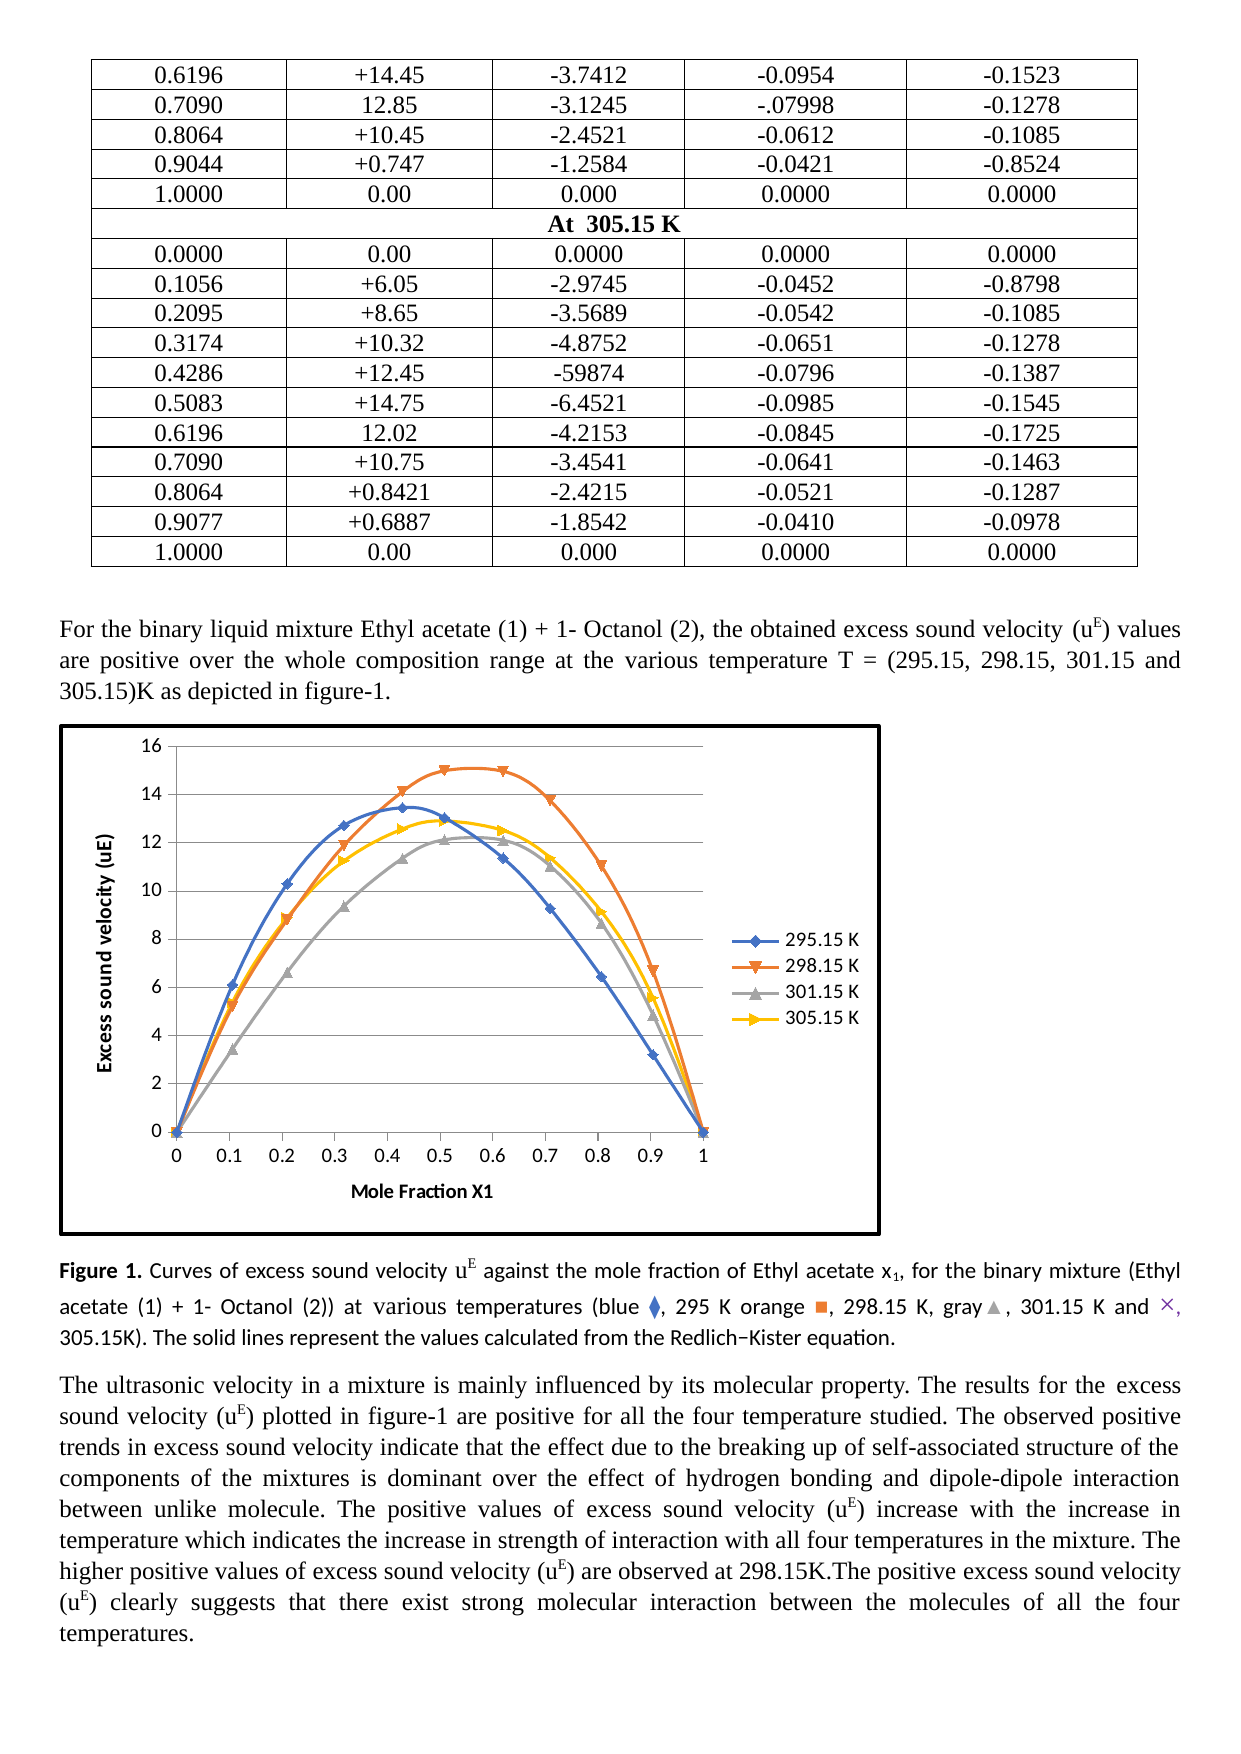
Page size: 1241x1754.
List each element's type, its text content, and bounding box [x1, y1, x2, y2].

table_cell -2.9745 [493, 269, 684, 297]
table_cell +14.75 [287, 388, 492, 417]
table_cell 0.0000 [685, 239, 906, 268]
table_cell -2.4215 [493, 477, 684, 506]
table_cell +0.8421 [287, 477, 492, 506]
table_cell 0.8064 [92, 477, 286, 506]
table_cell +10.32 [287, 328, 492, 357]
table_cell -0.0641 [685, 448, 906, 476]
table_cell -1.2584 [493, 150, 684, 178]
table_cell -0.0796 [685, 358, 906, 387]
table_cell -2.4521 [493, 120, 684, 148]
table_cell -3.1245 [493, 90, 684, 119]
table_cell 1.0000 [92, 179, 286, 208]
table_cell +10.75 [287, 448, 492, 476]
table_cell -4.8752 [493, 328, 684, 357]
text The ultrasonic velocity in a mixture is mainly influenced by its molecular property. The results for the excess sound velocity (uE) plotted in figure-1 are positive for all the four temperature studied. The observed positive trends in excess sound velocity indicate that the effect due to the breaking up of self-associated structure of the components of the mixtures is dominant over the effect of hydrogen bonding and dipole-dipole interaction between unlike molecule. The positive values of excess sound velocity (uE) increase with the increase in temperature which indicates the increase in strength of interaction with all four temperatures in the mixture. The higher positive values of excess sound velocity (uE) are observed at 298.15K.The positive excess sound velocity (uE) clearly suggests that there exist strong molecular interaction between the molecules of all the four temperatures. [59, 1370, 1181, 1647]
table_cell -0.1278 [907, 90, 1137, 119]
table_cell 12.02 [287, 418, 492, 446]
table_cell 0.0000 [493, 239, 684, 268]
table_cell -3.5689 [493, 299, 684, 327]
table_cell 0.000 [493, 179, 684, 208]
table_cell -59874 [493, 358, 684, 387]
table_cell +12.45 [287, 358, 492, 387]
table_cell -0.1085 [907, 299, 1137, 327]
table_cell 0.0000 [92, 239, 286, 268]
table_cell -0.0421 [685, 150, 906, 178]
table_cell -0.1463 [907, 448, 1137, 476]
table_cell +0.747 [287, 150, 492, 178]
table_cell +8.65 [287, 299, 492, 327]
table_cell -0.1387 [907, 358, 1137, 387]
text Figure 1. Curves of excess sound velocity uE against the mole fraction of Ethyl acetate x1, for the binary mixture (Ethyl acetate (1) + 1- Octanol (2)) at various temperatures (blue ⧫, 295 K orange ■, 298.15 K, gray▲, 301.15 K and ×, 305.15K). The solid lines represent the values calculated from the Redlich−Kister equation. [59, 1255, 1181, 1351]
text For the binary liquid mixture Ethyl acetate (1) + 1- Octanol (2), the obtained excess sound velocity (uE) values are positive over the whole composition range at the various temperature T = (295.15, 298.15, 301.15 and 305.15)K as depicted in figure-1. [59, 614, 1181, 705]
table_cell -1.8542 [493, 507, 684, 536]
table_cell -0.0521 [685, 477, 906, 506]
table_cell 0.7090 [92, 90, 286, 119]
table_cell 0.3174 [92, 328, 286, 357]
table_cell -0.1287 [907, 477, 1137, 506]
table_cell 0.5083 [92, 388, 286, 417]
table_cell 0.2095 [92, 299, 286, 327]
table_cell -4.2153 [493, 418, 684, 446]
table_cell -0.1085 [907, 120, 1137, 148]
table_cell +14.45 [287, 60, 492, 89]
table_cell -0.1523 [907, 60, 1137, 89]
table_cell -0.8798 [907, 269, 1137, 297]
table_cell 0.8064 [92, 120, 286, 148]
table_cell -0.1278 [907, 328, 1137, 357]
table_cell 0.0000 [907, 179, 1137, 208]
table_cell -0.0651 [685, 328, 906, 357]
table_cell -0.1725 [907, 418, 1137, 446]
table_cell 12.85 [287, 90, 492, 119]
table_cell -0.0410 [685, 507, 906, 536]
table_cell -0.0978 [907, 507, 1137, 536]
table_cell -6.4521 [493, 388, 684, 417]
table_cell 0.9044 [92, 150, 286, 178]
table_cell 0.0000 [907, 239, 1137, 268]
table_cell -0.0452 [685, 269, 906, 297]
table_cell 0.00 [287, 179, 492, 208]
table_cell +6.05 [287, 269, 492, 297]
table_cell At 305.15 K [92, 209, 1137, 238]
table_cell -0.0954 [685, 60, 906, 89]
table_cell -0.0845 [685, 418, 906, 446]
table_cell +10.45 [287, 120, 492, 148]
table_cell +0.6887 [287, 507, 492, 536]
table_cell -0.1545 [907, 388, 1137, 417]
table_cell 0.7090 [92, 448, 286, 476]
table_cell 0.00 [287, 537, 492, 566]
table_cell 0.0000 [685, 537, 906, 566]
table_cell 0.0000 [685, 179, 906, 208]
table_cell -0.0985 [685, 388, 906, 417]
table_cell 0.6196 [92, 418, 286, 446]
table_cell -0.8524 [907, 150, 1137, 178]
table_cell 0.000 [493, 537, 684, 566]
table_cell 0.00 [287, 239, 492, 268]
table_cell -3.4541 [493, 448, 684, 476]
table_cell 0.4286 [92, 358, 286, 387]
table_cell 0.0000 [907, 537, 1137, 566]
table_cell 0.1056 [92, 269, 286, 297]
table_cell -0.0542 [685, 299, 906, 327]
table_cell -0.0612 [685, 120, 906, 148]
table_cell 0.6196 [92, 60, 286, 89]
table_cell -3.7412 [493, 60, 684, 89]
table_cell 1.0000 [92, 537, 286, 566]
table_cell 0.9077 [92, 507, 286, 536]
table_cell -.07998 [685, 90, 906, 119]
